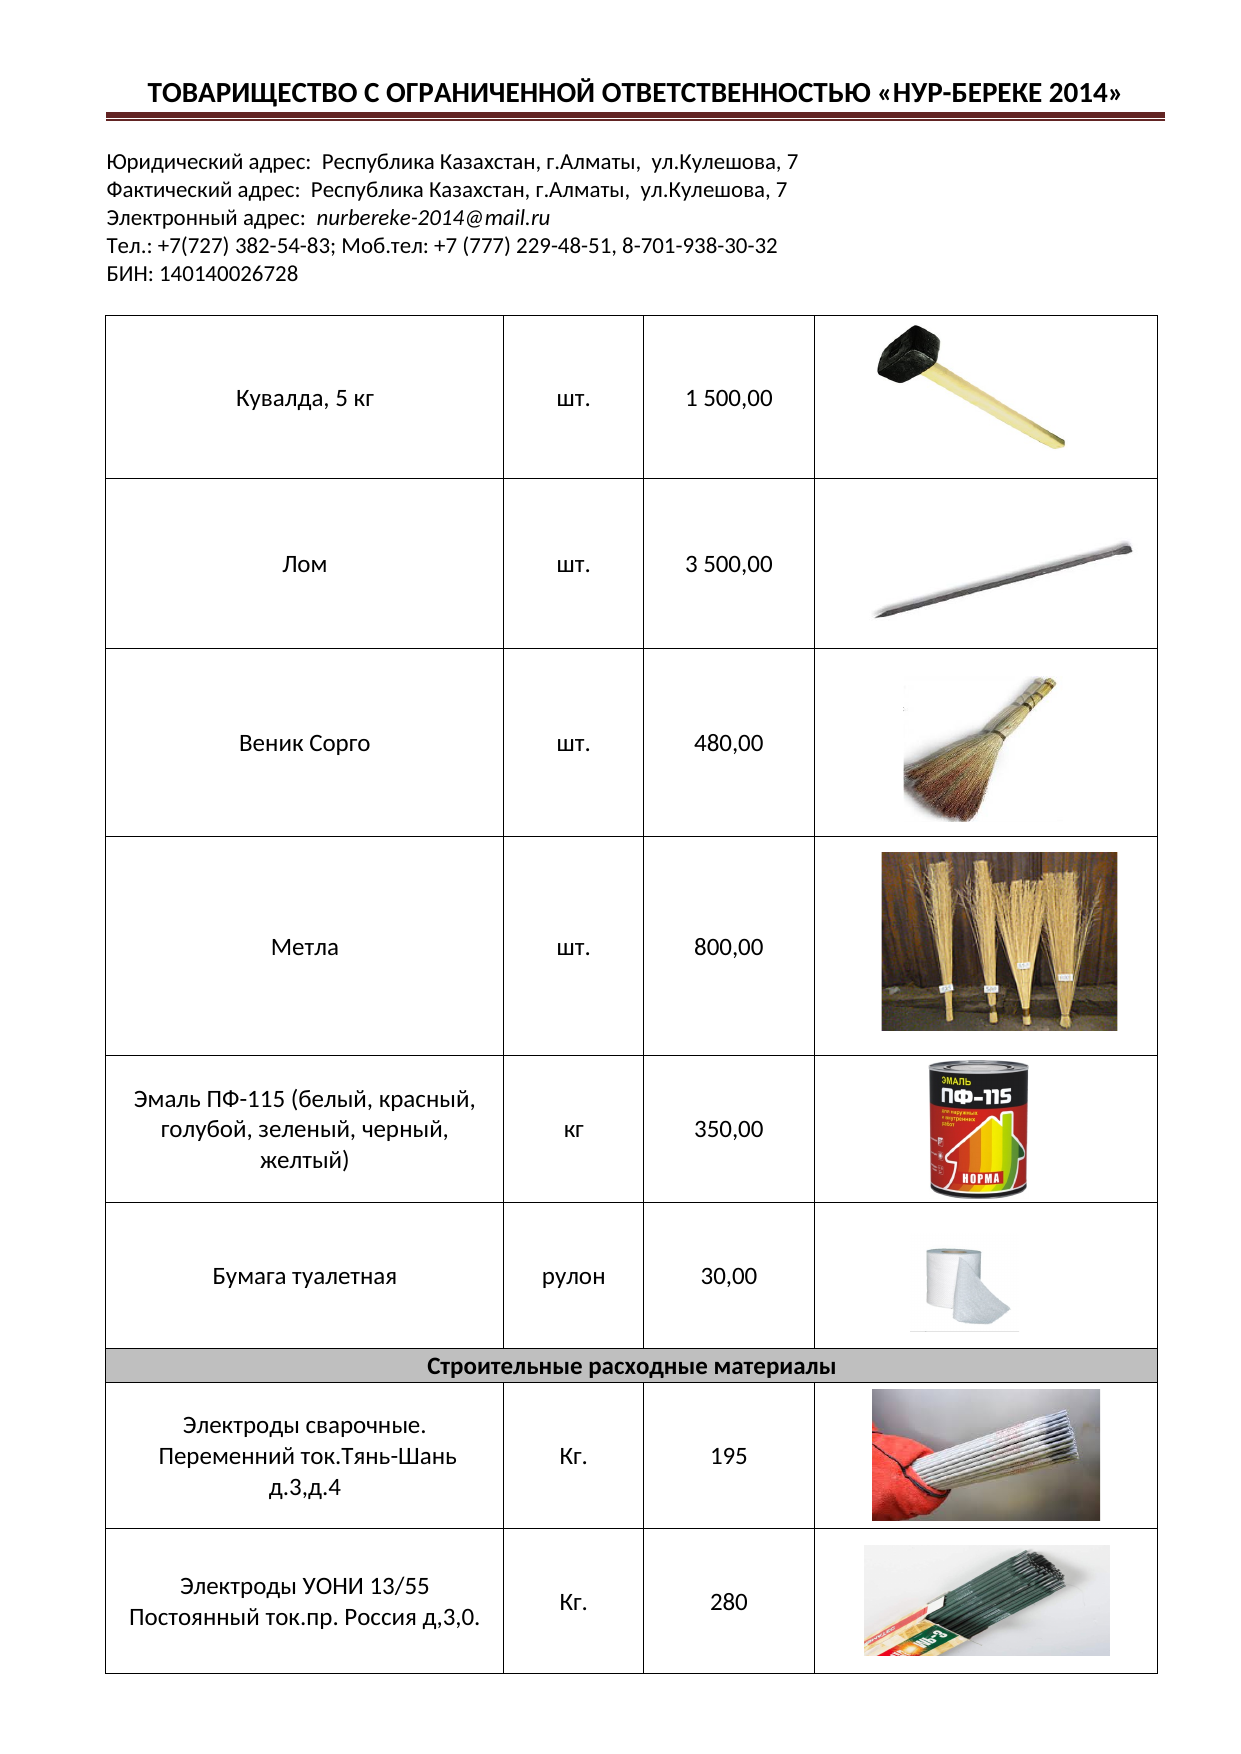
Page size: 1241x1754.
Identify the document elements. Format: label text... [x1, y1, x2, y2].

picture [910, 1233, 1020, 1332]
table_cell 350,00 [644, 1056, 814, 1202]
table_cell шт. [504, 479, 643, 648]
table_cell рулон [504, 1203, 643, 1348]
table_cell Строительные расходные материалы [106, 1349, 1157, 1382]
picture [881, 852, 1118, 1031]
table_cell Электроды УОНИ 13/55 Постоянный ток.пр. Россия д,3,0. [106, 1529, 503, 1673]
table_cell Лом [106, 479, 503, 648]
table_cell шт. [504, 837, 643, 1055]
table_cell шт. [504, 316, 643, 478]
picture [872, 1389, 1100, 1521]
table_cell Кувалда, 5 кг [106, 316, 503, 478]
picture [869, 521, 1143, 643]
table_cell 480,00 [644, 649, 814, 836]
table_cell [815, 649, 1157, 836]
table_cell кг [504, 1056, 643, 1202]
table_cell Бумага туалетная [106, 1203, 503, 1348]
table_cell Кг. [504, 1529, 643, 1673]
table_cell Веник Сорго [106, 649, 503, 836]
table_cell 280 [644, 1529, 814, 1673]
table_cell [815, 1203, 1157, 1348]
picture [864, 1545, 1110, 1656]
table_cell [815, 1383, 1157, 1528]
table_cell [815, 1056, 1157, 1202]
table_cell [815, 479, 1157, 648]
table_cell Метла [106, 837, 503, 1055]
table_cell 3 500,00 [644, 479, 814, 648]
picture [903, 676, 1063, 822]
table_cell 1 500,00 [644, 316, 814, 478]
table_cell 195 [644, 1383, 814, 1528]
table_cell Кг. [504, 1383, 643, 1528]
table_cell [815, 1529, 1157, 1673]
table_cell [815, 837, 1157, 1055]
table_cell Электроды сварочные. Переменний ток.Тянь-Шань д.3,д.4 [106, 1383, 503, 1528]
table_cell [815, 316, 1157, 478]
picture [928, 1060, 1029, 1199]
picture [875, 321, 1068, 451]
table_cell шт. [504, 649, 643, 836]
table_cell 800,00 [644, 837, 814, 1055]
table_cell Эмаль ПФ-115 (белый, красный, голубой, зеленый, черный, желтый) [106, 1056, 503, 1202]
table_cell 30,00 [644, 1203, 814, 1348]
